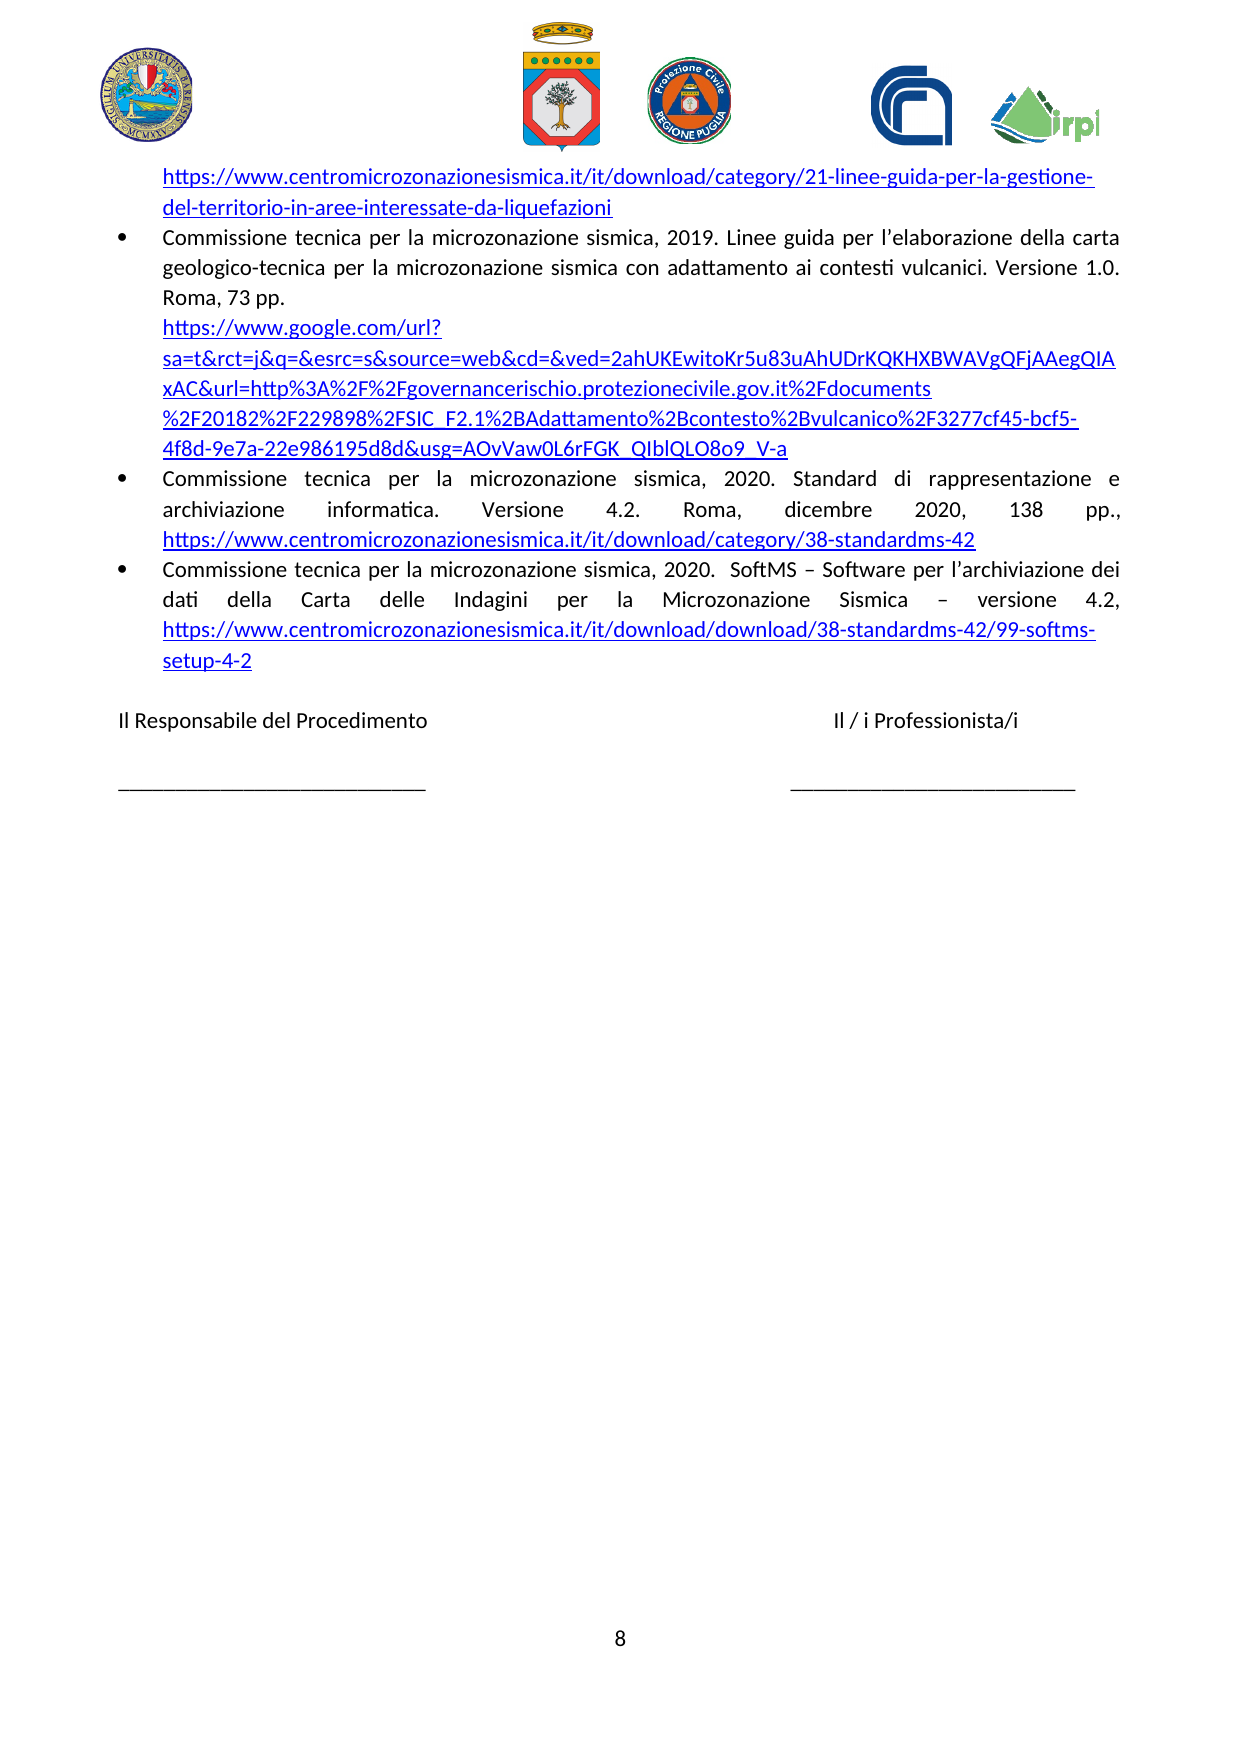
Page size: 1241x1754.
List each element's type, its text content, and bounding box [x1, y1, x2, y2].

list Commissione tecnica per la microzonazione sismica, 2020. Standard di rappresentazione e archiviazione informatica. Versione 4.2. Roma, dicembre 2020, 138 pp., https://www.centromicrozonazionesismica.it/it/download/category/38-standardms-42 [118, 464, 1122, 553]
picture [523, 22, 600, 152]
picture [871, 63, 952, 148]
list Commissione tecnica per la microzonazione sismica, 2019. Linee guida per l’elaborazione della carta geologico-tecnica per la microzonazione sismica con adattamento ai contesti vulcanici. Versione 1.0. Roma, 73 pp. [118, 223, 1122, 311]
picture [646, 57, 731, 142]
picture [98, 45, 193, 143]
list https://www.google.com/url?sa=t&rct=j&q=&esrc=s&source=web&cd=&ved=2ahUKEwitoKr5u83uAhUDrKQKHXBWAVgQFjAAegQIAxAC&url=http%3A%2F%2Fgovernancerischio.protezionecivile.gov.it%2Fdocuments%2F20182%2F229898%2FSIC_F2.1%2BAdattamento%2Bcontesto%2Bvulcanico%2F3277cf45-bcf5-4f8d-9e7a-22e986195d8d&usg=AOvVaw0L6rFGK_QIblQLO8o9_V-a [162, 313, 1122, 462]
picture [989, 86, 1099, 143]
list Commissione tecnica per la microzonazione sismica, 2020. SoftMS – Software per l’archiviazione dei dati della Carta delle Indagini per la Microzonazione Sismica – versione 4.2, https://www.centromicrozonazionesismica.it/it/download/download/38-standardms-42/99-softms-setup-4-2 [118, 555, 1122, 674]
text ___________________________ _________________________ [118, 767, 1122, 795]
text Il Responsabile del Procedimento Il / i Professionista/i [118, 706, 1122, 734]
